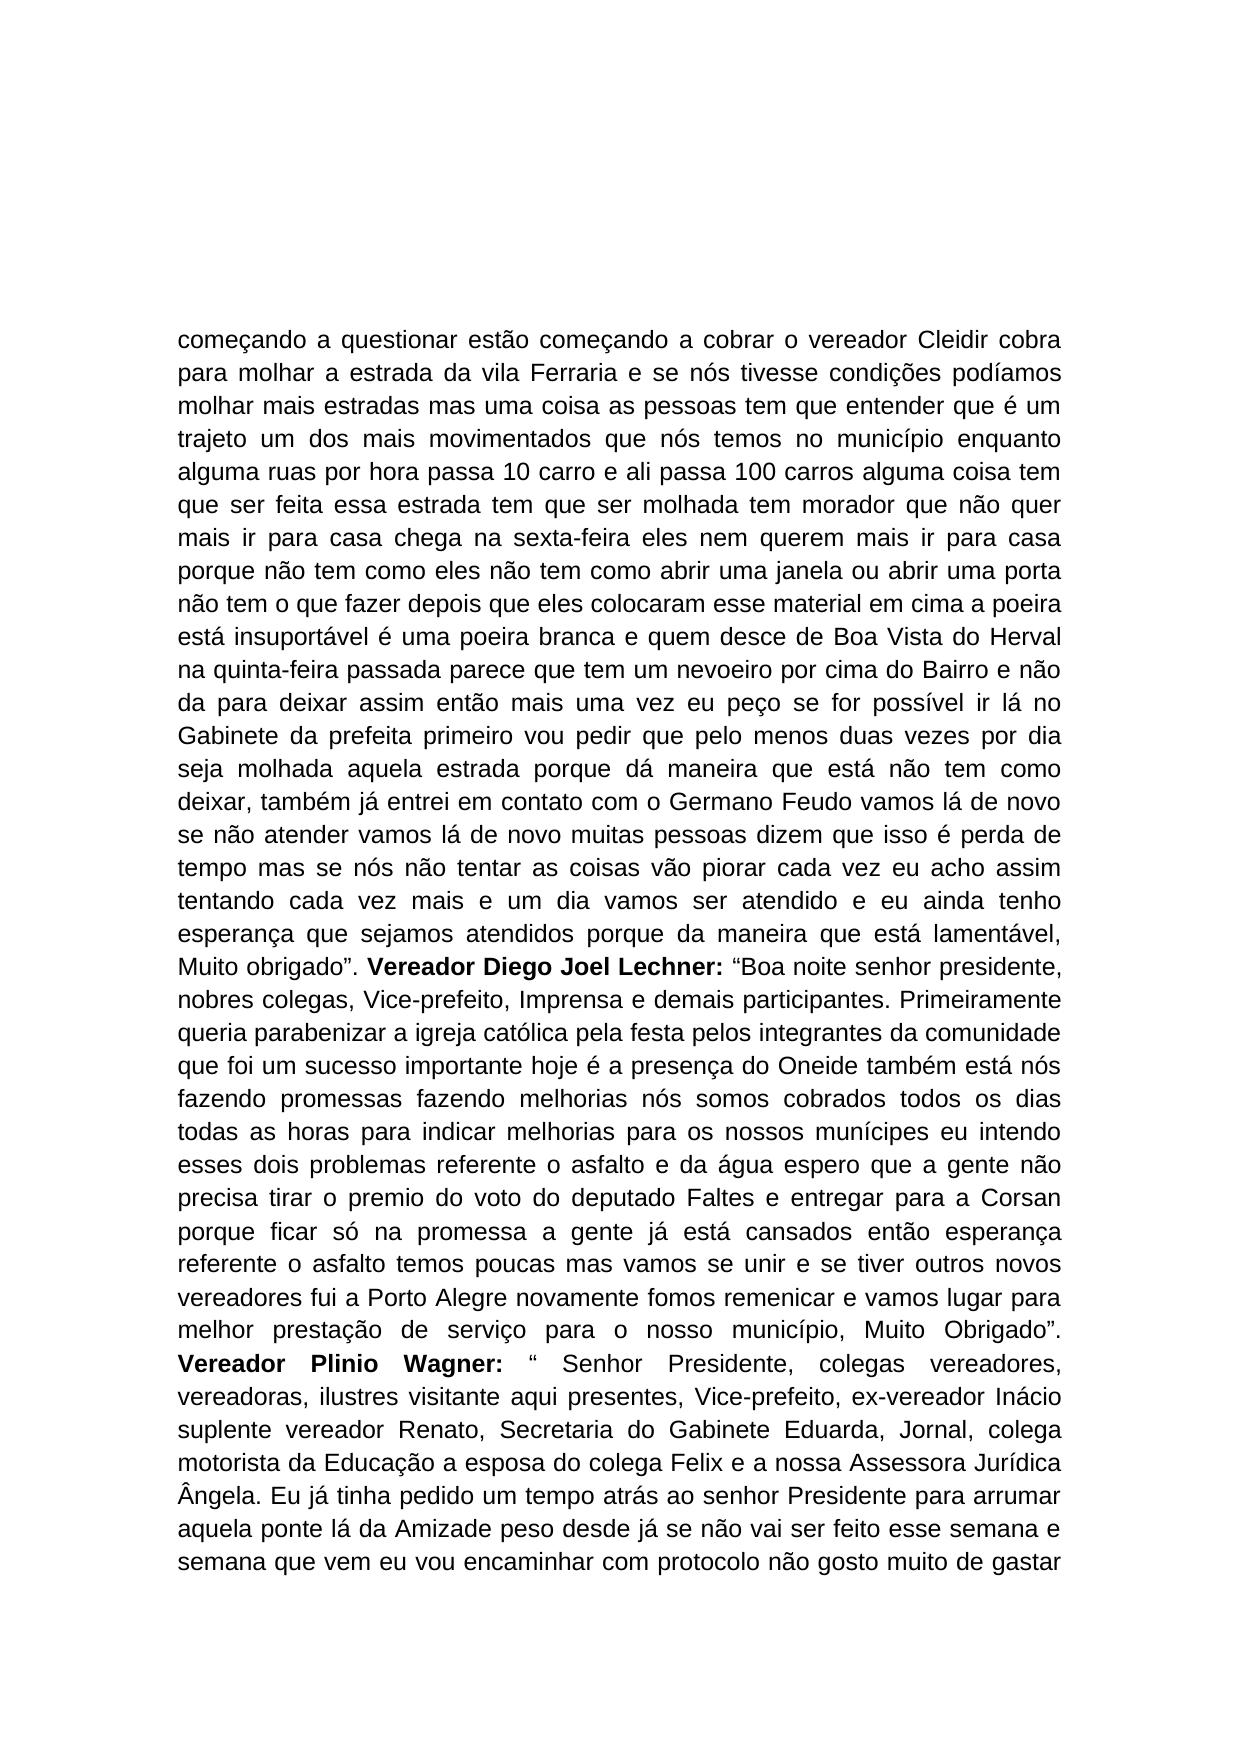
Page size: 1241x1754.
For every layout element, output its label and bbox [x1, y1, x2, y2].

text [177, 325, 1063, 1575]
